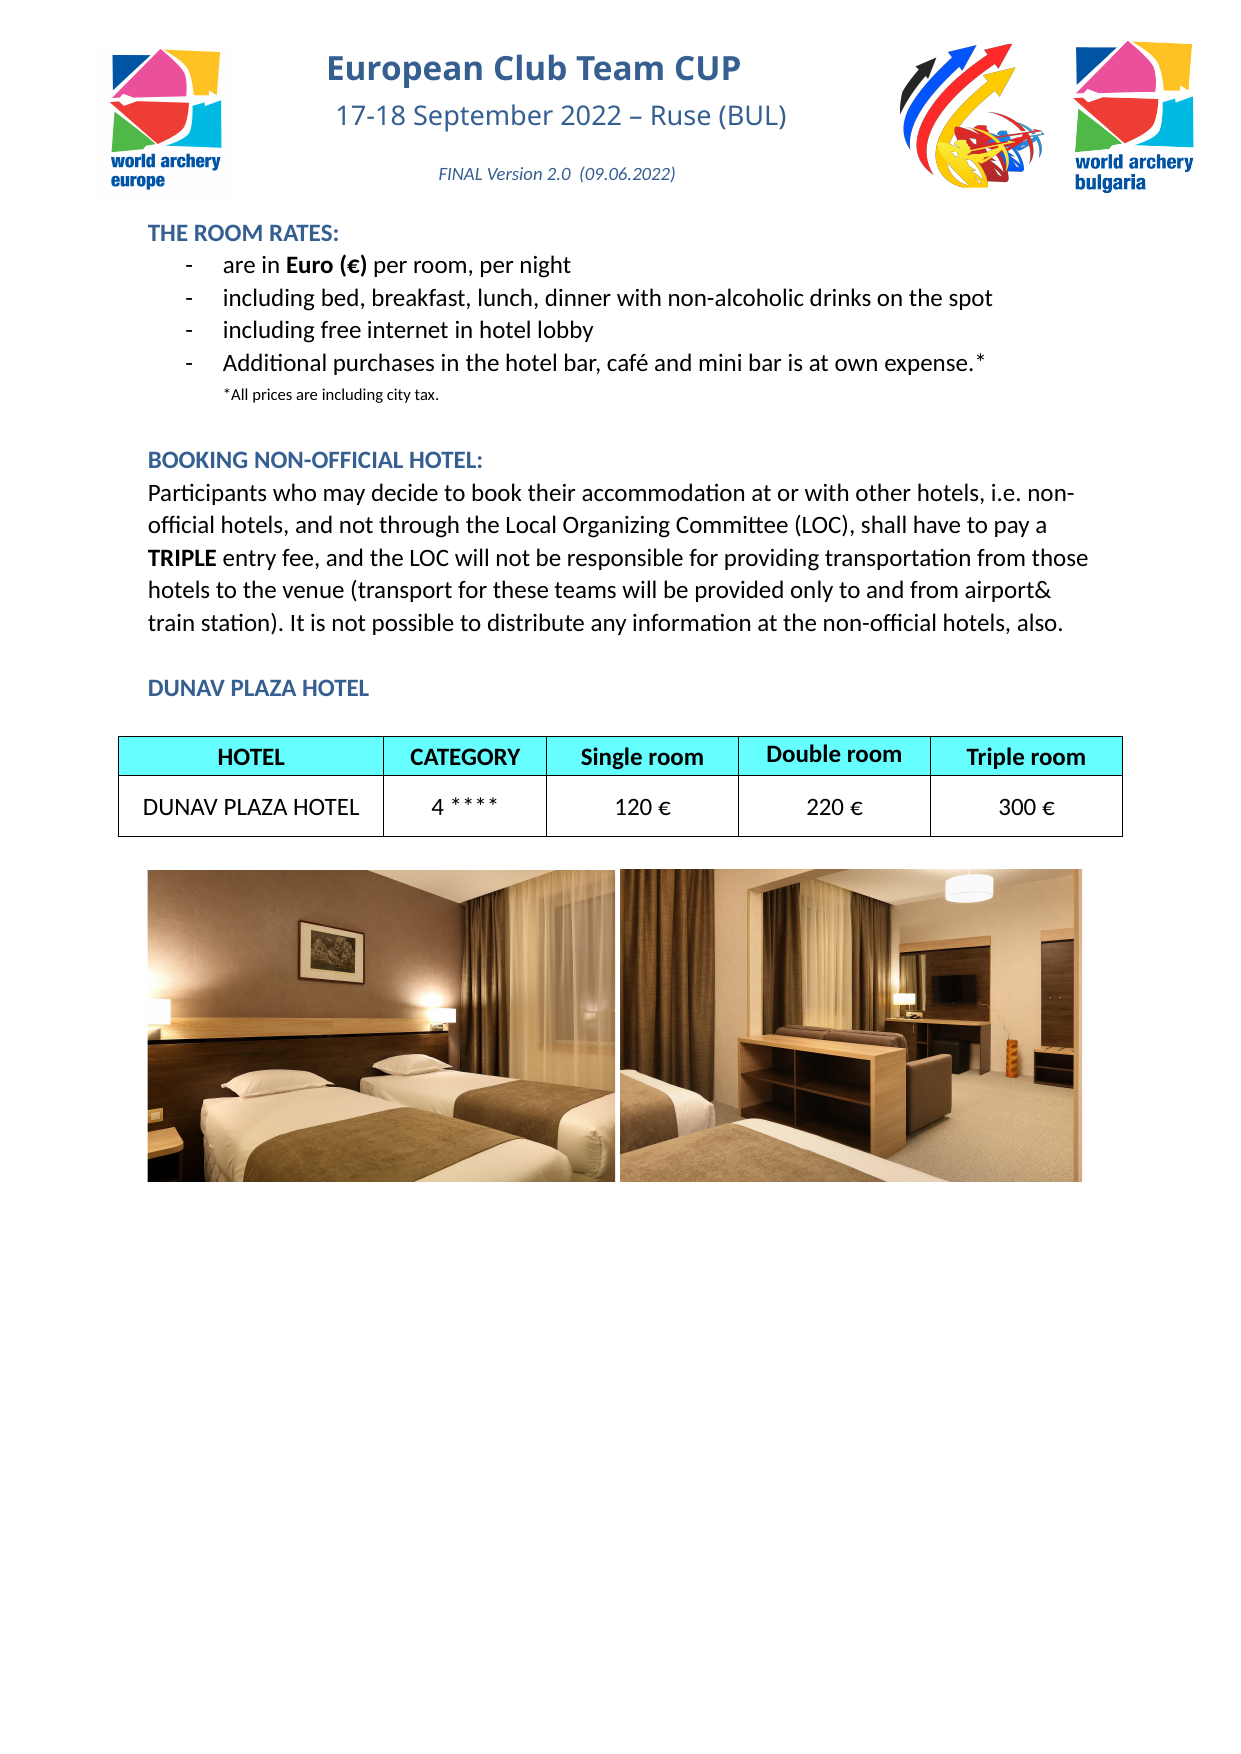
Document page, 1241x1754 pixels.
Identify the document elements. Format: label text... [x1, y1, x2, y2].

table_cell 220 € [739, 776, 930, 836]
picture [97, 44, 233, 198]
table_cell 300 € [931, 776, 1122, 836]
list are in Euro (€) per room, per night [185, 248, 1093, 281]
picture [1068, 31, 1200, 197]
picture [900, 43, 1044, 188]
text Booking NON-OFFICIAL hotel: [148, 443, 1093, 476]
table_header Double room [739, 737, 930, 775]
table_cell 120 € [547, 776, 738, 836]
picture [620, 869, 1083, 1182]
table_header Triple room [931, 737, 1122, 775]
table_cell DUNAV PLAZA HOTEL [119, 776, 383, 836]
picture [147, 870, 616, 1182]
list including free internet in hotel lobby [185, 313, 1093, 346]
text DUNAV PLAZA HOTEL [148, 671, 1093, 703]
list including bed, breakfast, lunch, dinner with non-alcoholic drinks on the spot [185, 281, 1093, 313]
table_cell 4 **** [384, 776, 546, 836]
table_header Single room [547, 737, 738, 775]
list Additional purchases in the hotel bar, café and mini bar is at own expense.* *All prices are including city tax. [185, 346, 1093, 411]
table_header HOTEL [119, 737, 383, 775]
table_header CATEGORY [384, 737, 546, 775]
text The room rates: [148, 216, 1093, 248]
text Participants who may decide to book their accommodation at or with other hotels, i.e. non-official hotels, and not through the Local Organizing Committee (LOC), shall have to pay a TRIPLE entry fee, and the LOC will not be responsible for providing transportation from those hotels to the venue (transport for these teams will be provided only to and from airport& train station). It is not possible to distribute any information at the non-official hotels, also. [148, 476, 1093, 638]
